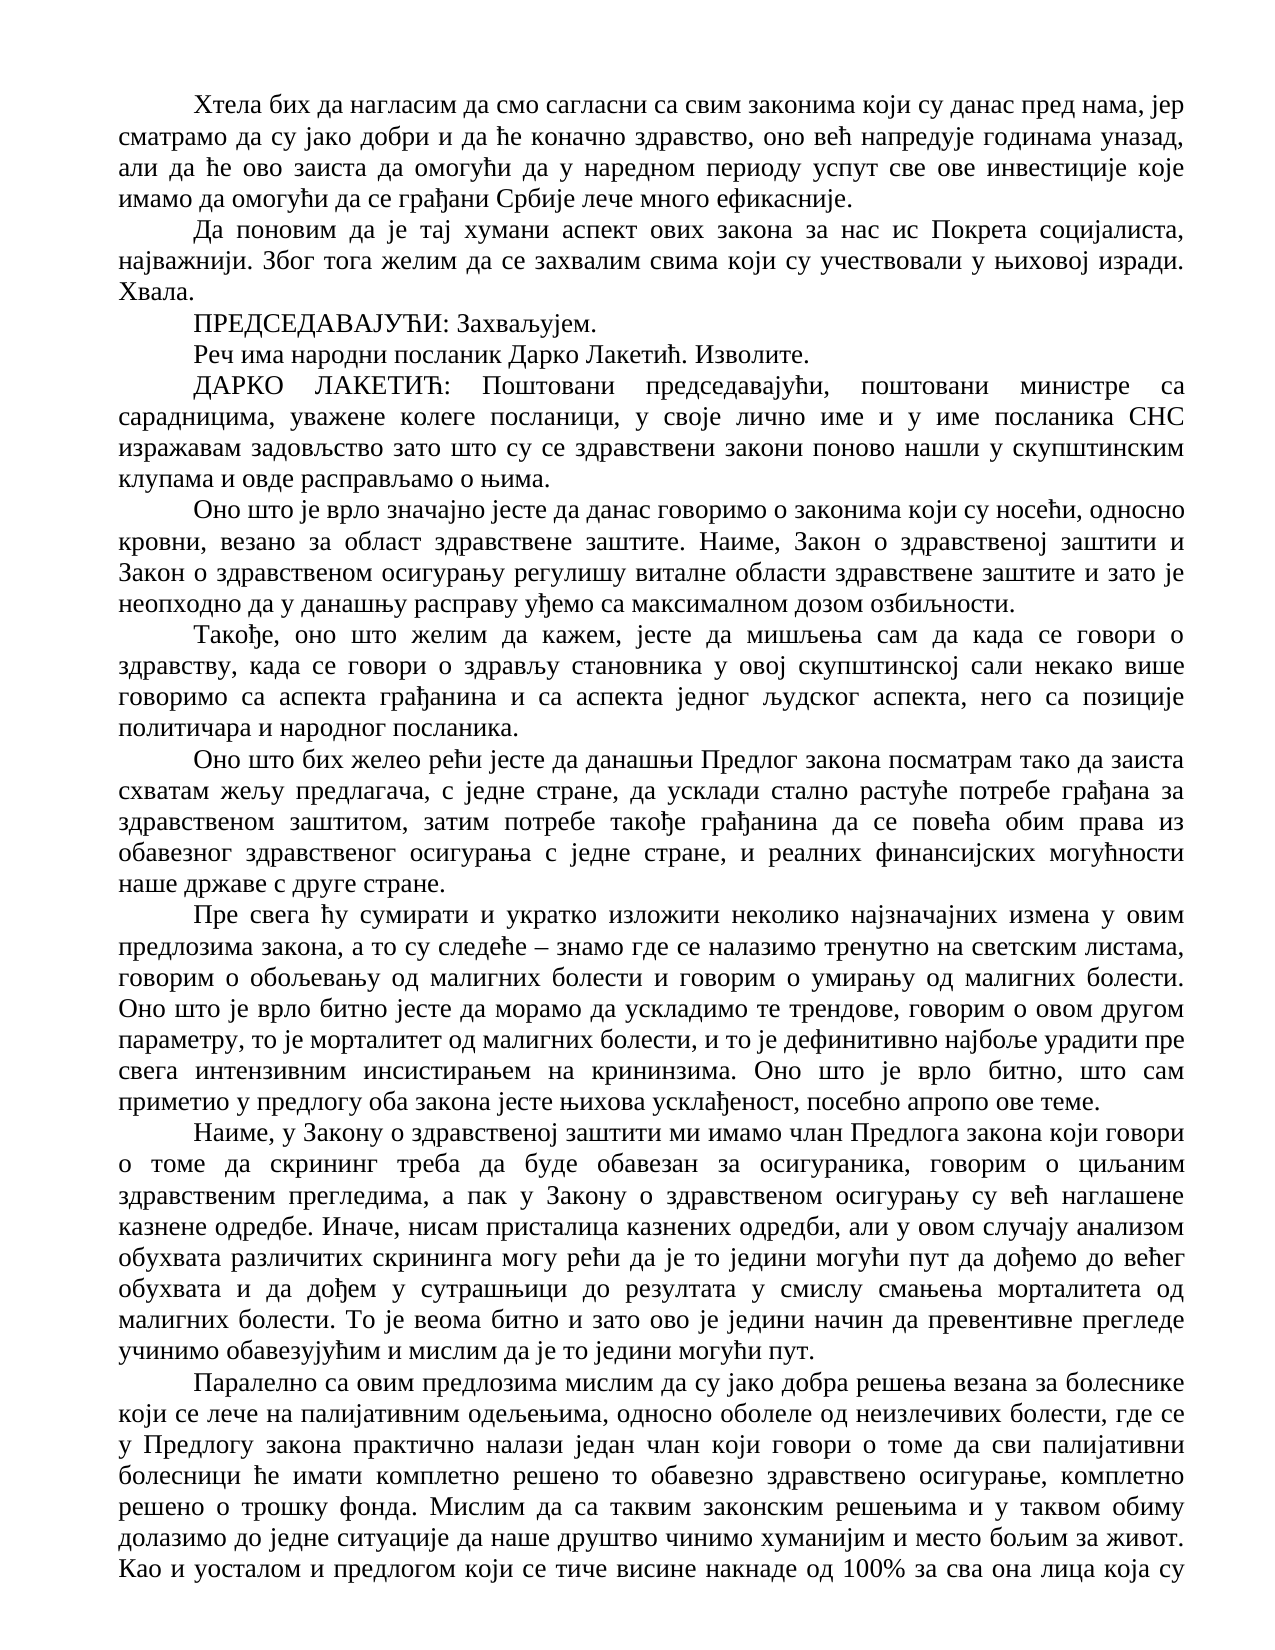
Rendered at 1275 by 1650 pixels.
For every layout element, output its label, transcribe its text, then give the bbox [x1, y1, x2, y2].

text Оно што је врло значајно јесте да данас говоримо о законима који су носећи, односно кровни, везано за област здравствене заштите. Наиме, Закон о здравственој заштити и Закон о здравственом осигурању регулишу виталне области здравствене заштите и зато је неопходно да у данашњу расправу уђемо са максималном дозом озбиљности. [118, 493, 1186, 618]
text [118, 1366, 1186, 1584]
text ПРЕДСЕДАВАЈУЋИ: Захваљујем. [118, 307, 1186, 338]
text Хтела бих да нагласим да смо сагласни са свим законима који су данас пред нама, јер сматрамо да су јако добри и да ће коначно здравство, оно већ напредује годинама уназад, али да ће ово заиста да омогући да у наредном периоду успут све ове инвестиције које имамо да омогући да се грађани Србије лече много ефикасније. [118, 89, 1186, 213]
text Оно што бих желео рећи јесте да данашњи Предлог закона посматрам тако да заиста схватам жељу предлагача, с једне стране, да усклади стално растуће потребе грађана за здравственом заштитом, затим потребе такође грађанина да се повећа обим права из обавезног здравственог осигурања с једне стране, и реалних финансијских могућности наше државе с друге стране. [118, 743, 1186, 898]
text Да поновим да је тај хумани аспект ових закона за нас ис Покрета социјалиста, најважнији. Због тога желим да се захвалим свима који су учествовали у њиховој изради. Хвала. [118, 213, 1186, 307]
text Наиме, у Закону о здравственој заштити ми имамо члан Предлога закона који говори о томе да скрининг треба да буде обавезан за осигураника, говорим о циљаним здравственим прегледима, а пак у Закону о здравственом осигурању су већ наглашене казнене одредбе. Иначе, нисам присталица казнених одредби, али у овом случају анализом обухвата различитих скрининга могу рећи да је то једини могући пут да дођемо до већег обухвата и да дођем у сутрашњици до резултата у смислу смањења морталитета од малигних болести. То је веома битно и зато ово је једини начин да превентивне прегледе учинимо обавезујућим и мислим да је то једини могући пут. [118, 1116, 1186, 1366]
text ДАРКО ЛАКЕТИЋ: Поштовани председавајући, поштовани министре са сарадницима, уважене колеге посланици, у своје лично име и у име посланика СНС изражавам задовљство зато што су се здравствени закони поново нашли у скупштинским клупама и овде расправљамо о њима. [118, 369, 1186, 493]
text Пре свега ћу сумирати и укратко изложити неколико најзначајних измена у овим предлозима закона, а то су следеће – знамо где се налазимо тренутно на светским листама, говорим о обољевању од малигних болести и говорим о умирању од малигних болести. Оно што је врло битно јесте да морамо да ускладимо те трендове, говорим о овом другом параметру, то је морталитет од малигних болести, и то је дефинитивно најбоље урадити пре свега интензивним инсистирањем на крининзима. Оно што је врло битно, што сам приметио у предлогу оба закона јесте њихова усклађеност, посебно апропо ове теме. [118, 898, 1186, 1116]
text Реч има народни посланик Дарко Лакетић. Изволите. [118, 338, 1186, 369]
text Такође, оно што желим да кажем, јесте да мишљења сам да када се говори о здравству, када се говори о здрављу становника у овој скупштинској сали некако више говоримо са аспекта грађанина и са аспекта једног људског аспекта, него са позиције политичара и народног посланика. [118, 618, 1186, 743]
